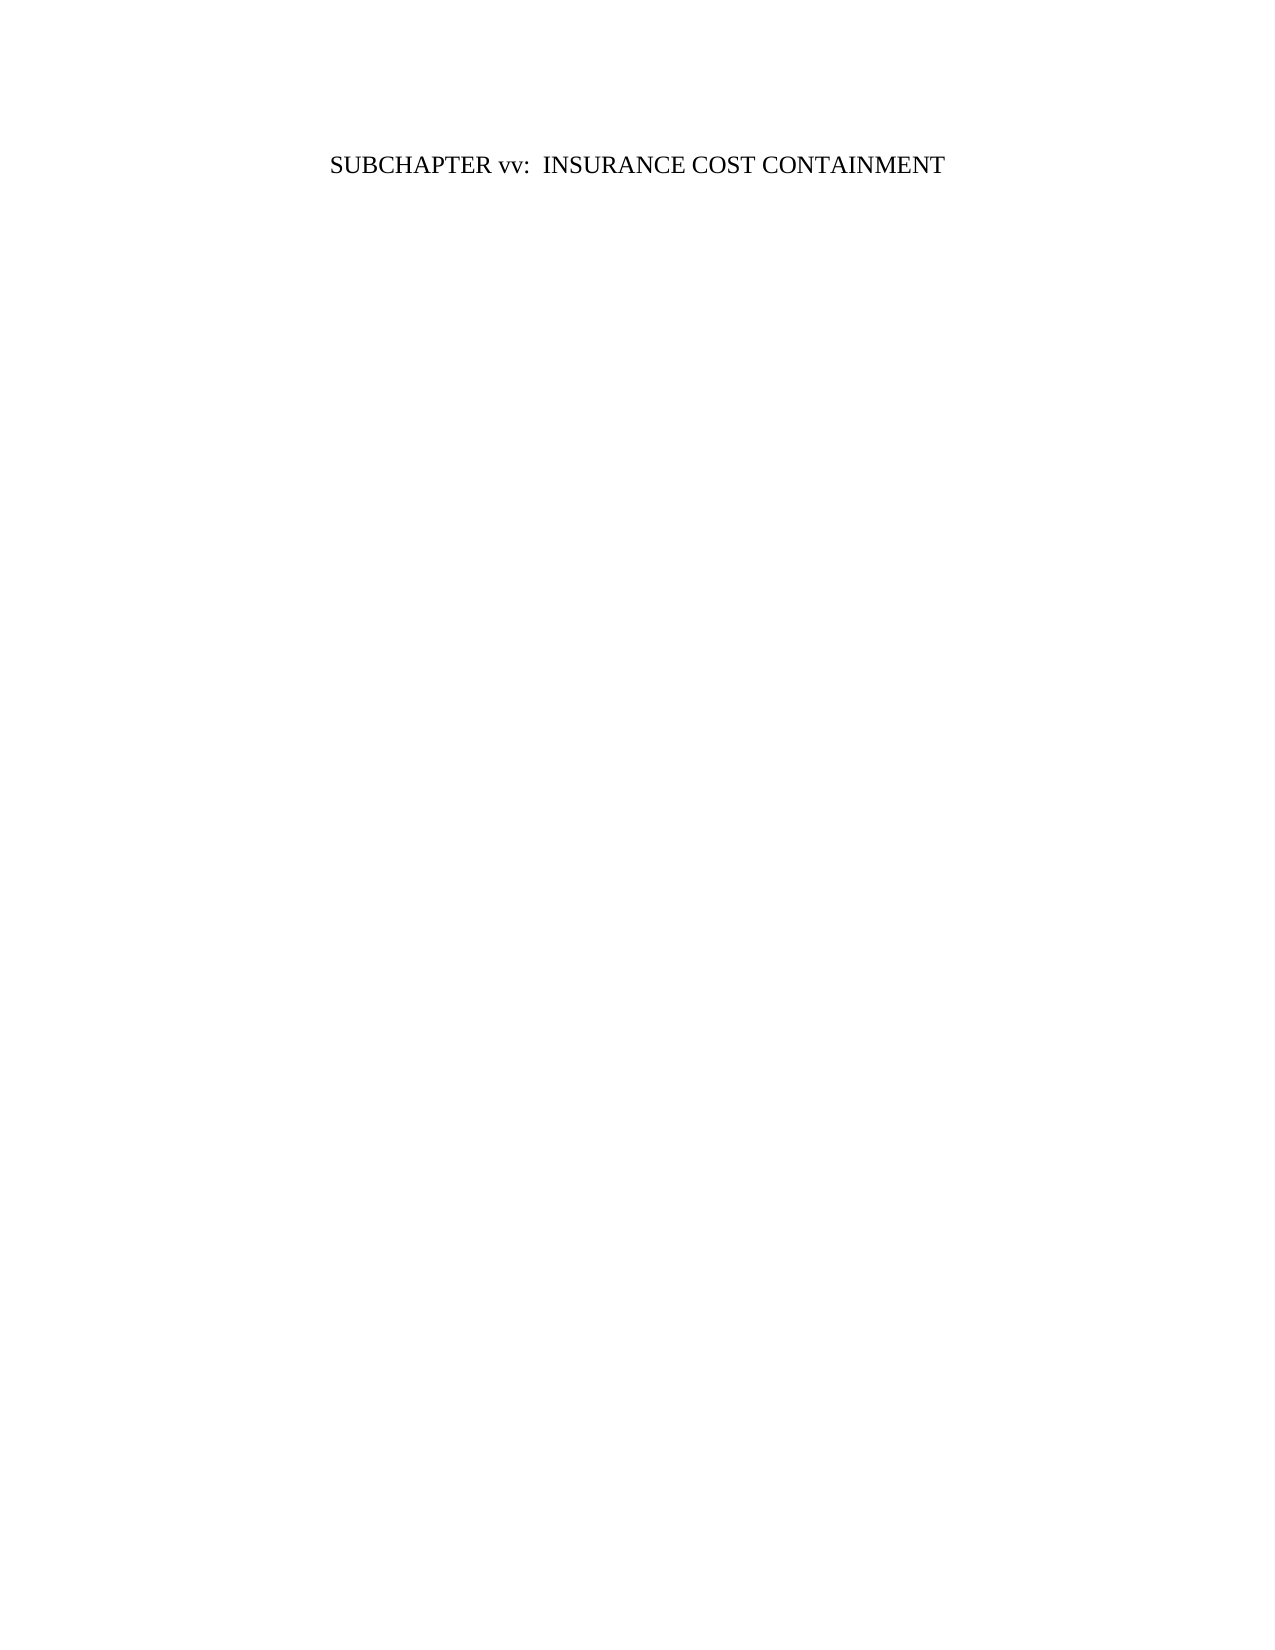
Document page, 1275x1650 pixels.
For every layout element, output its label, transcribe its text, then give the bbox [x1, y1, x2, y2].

text SUBCHAPTER vv: INSURANCE COST CONTAINMENT [150, 150, 1125, 179]
